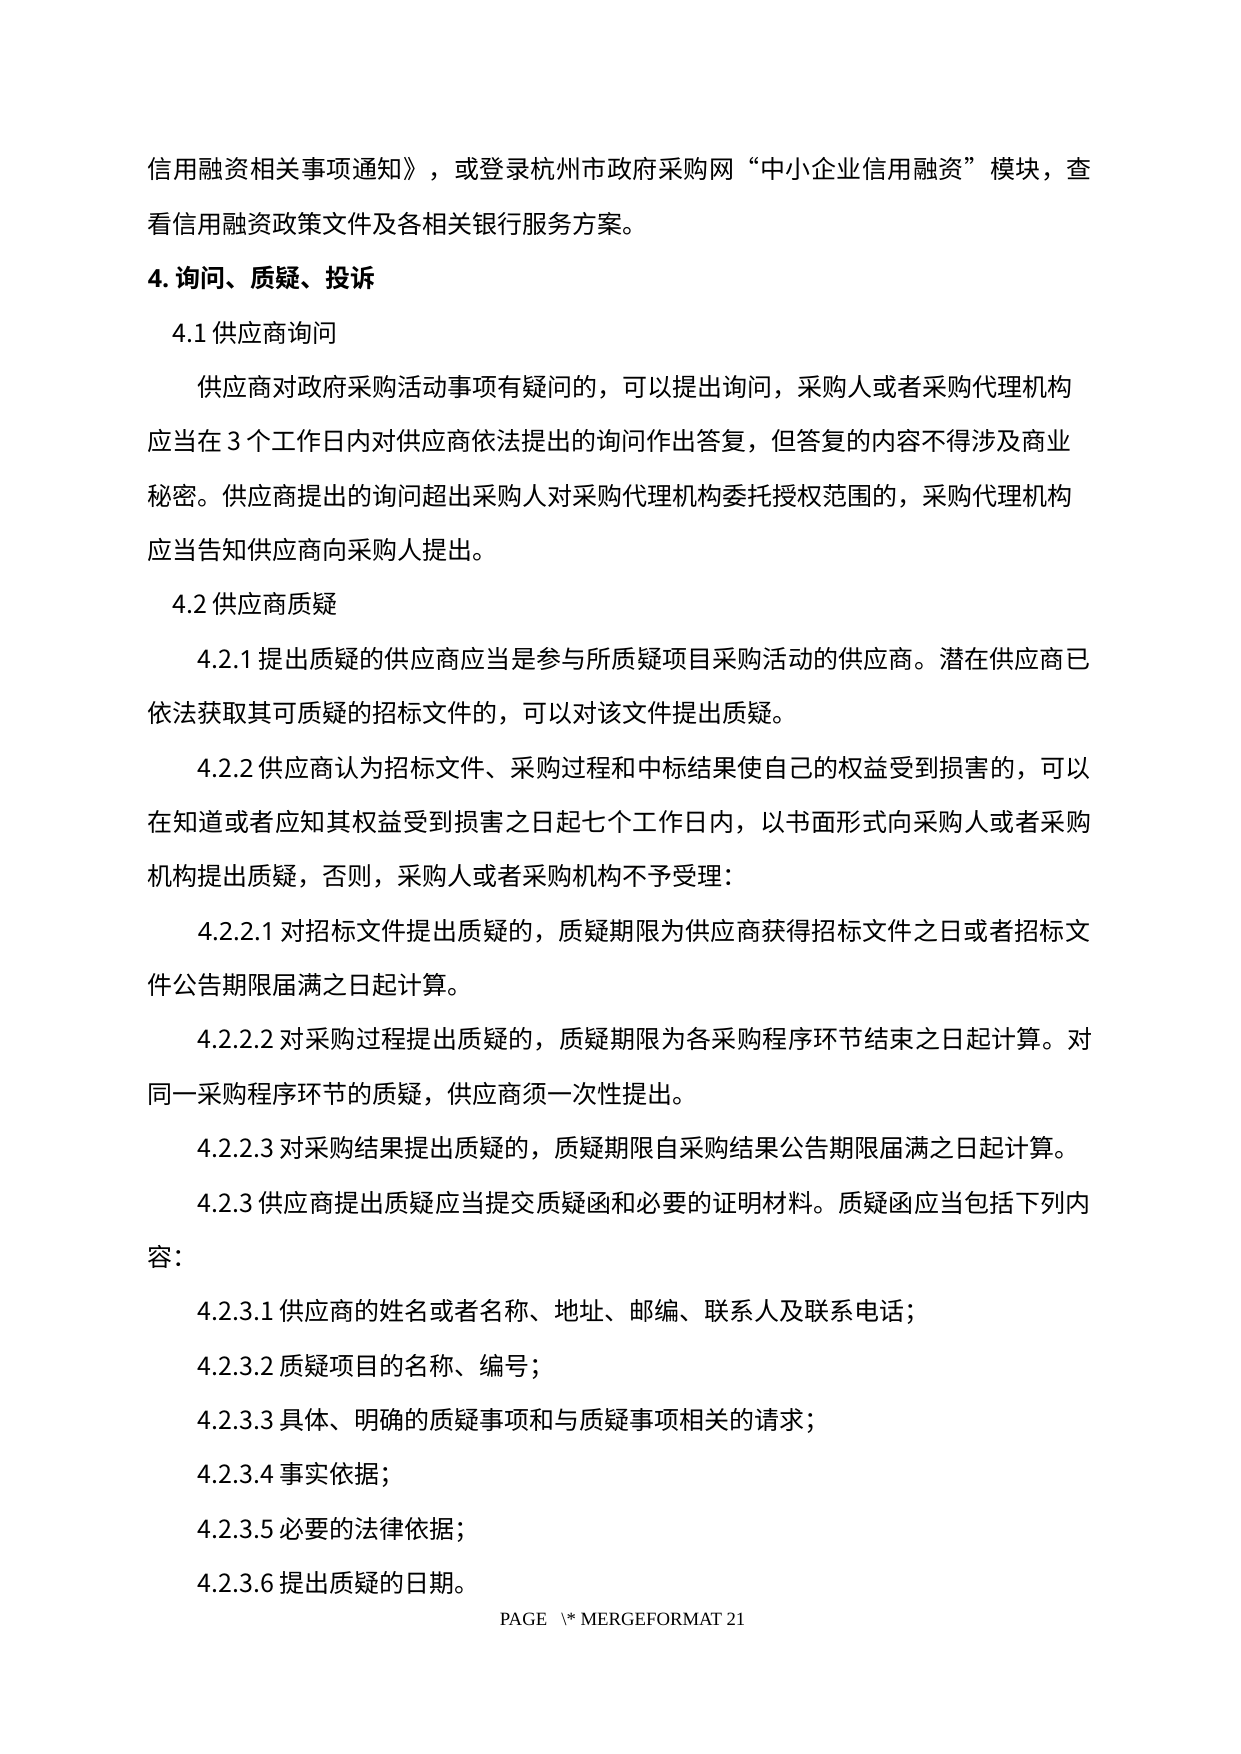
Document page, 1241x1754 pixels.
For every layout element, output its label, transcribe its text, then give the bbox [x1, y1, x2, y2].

text 4.2.3.2质疑项目的名称、编号； [148, 1346, 1092, 1382]
text 4.2.3.6提出质疑的日期。 [148, 1564, 1092, 1600]
text 4.2.3.1供应商的姓名或者名称、地址、邮编、联系人及联系电话； [148, 1292, 1092, 1328]
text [148, 150, 1092, 295]
text 4.2.2.3对采购结果提出质疑的，质疑期限自采购结果公告期限届满之日起计算。 [148, 1129, 1092, 1165]
text 4.1供应商询问 [148, 313, 1092, 349]
text 供应商对政府采购活动事项有疑问的，可以提出询问，采购人或者采购代理机构应当在3个工作日内对供应商依法提出的询问作出答复，但答复的内容不得涉及商业秘密。供应商提出的询问超出采购人对采购代理机构委托授权范围的，采购代理机构应当告知供应商向采购人提出。 [148, 367, 1092, 567]
text 4.2.3供应商提出质疑应当提交质疑函和必要的证明材料。质疑函应当包括下列内容： [148, 1183, 1092, 1274]
text 4.2.3.4事实依据； [148, 1455, 1092, 1491]
text 4.2.2供应商认为招标文件、采购过程和中标结果使自己的权益受到损害的，可以在知道或者应知其权益受到损害之日起七个工作日内，以书面形式向采购人或者采购机构提出质疑，否则，采购人或者采购机构不予受理： [148, 748, 1092, 893]
text 4.2.2.1对招标文件提出质疑的，质疑期限为供应商获得招标文件之日或者招标文件公告期限届满之日起计算。 [148, 911, 1092, 1002]
text 4.2.3.5必要的法律依据； [148, 1509, 1092, 1546]
text 4.2.3.3具体、明确的质疑事项和与质疑事项相关的请求； [148, 1401, 1092, 1437]
text 4.2.2.2对采购过程提出质疑的，质疑期限为各采购程序环节结束之日起计算。对同一采购程序环节的质疑，供应商须一次性提出。 [148, 1020, 1092, 1111]
text 4.2.1提出质疑的供应商应当是参与所质疑项目采购活动的供应商。潜在供应商已依法获取其可质疑的招标文件的，可以对该文件提出质疑。 [148, 639, 1092, 730]
text 4.2供应商质疑 [148, 585, 1092, 621]
